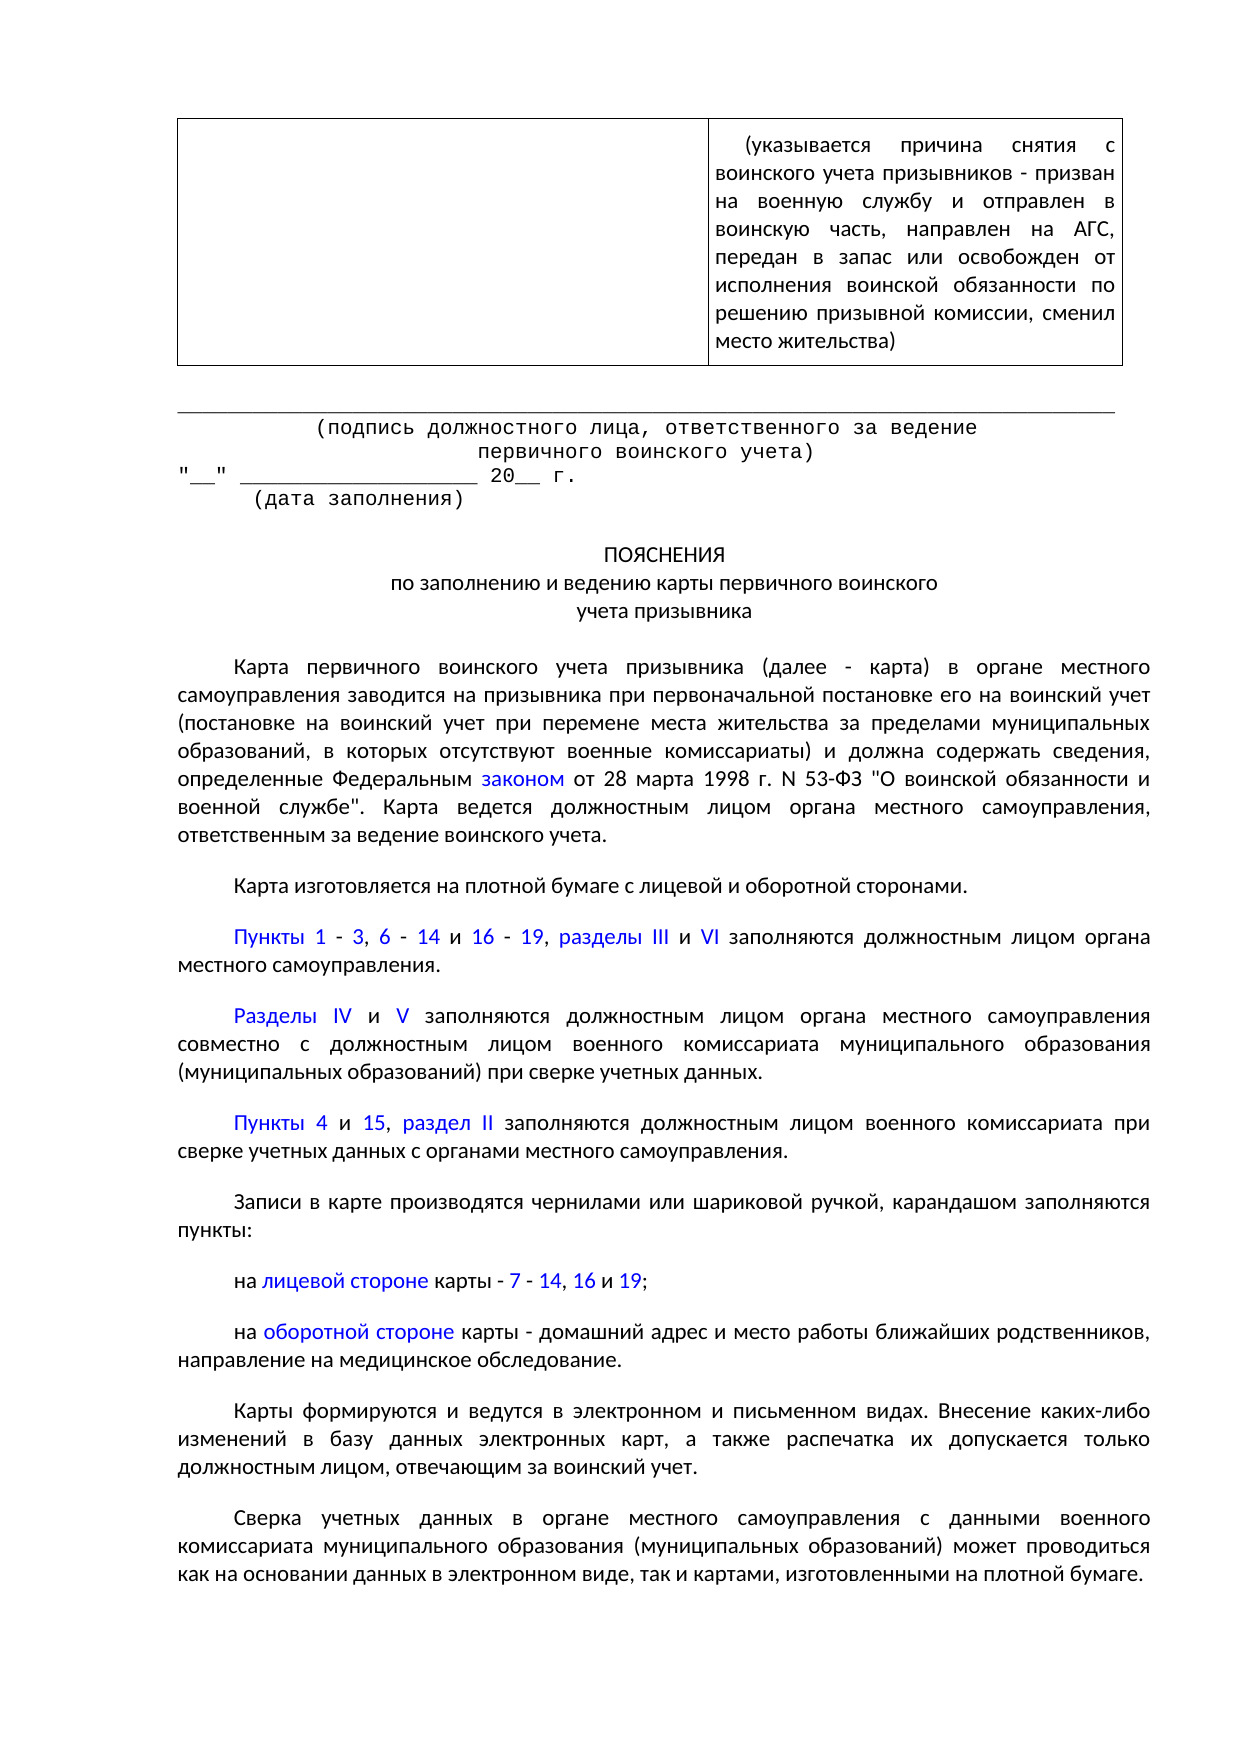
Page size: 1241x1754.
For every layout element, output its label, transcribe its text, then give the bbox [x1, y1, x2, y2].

text ПОЯСНЕНИЯ [177, 540, 1152, 568]
text (подпись должностного лица, ответственного за ведение [177, 417, 1152, 441]
text по заполнению и ведению карты первичного воинского [177, 568, 1152, 596]
text Карта изготовляется на плотной бумаге с лицевой и оборотной сторонами. [177, 871, 1152, 899]
text учета призывника [177, 596, 1152, 624]
text ___________________________________________________________________________ [177, 394, 1152, 417]
text (дата заполнения) [177, 488, 1152, 512]
text "__" ___________________ 20__ г. [177, 464, 1152, 488]
text Карта первичного воинского учета призывника (далее - карта) в органе местного самоуправления заводится на призывника при первоначальной постановке его на воинский учет (постановке на воинский учет при перемене места жительства за пределами муниципальных образований, в которых отсутствуют военные комиссариаты) и должна содержать сведения, определенные Федеральным законом от 28 марта 1998 г. N 53-ФЗ "О воинской обязанности и военной службе". Карта ведется должностным лицом органа местного самоуправления, ответственным за ведение воинского учета. [177, 652, 1152, 848]
text Пункты 4 и 15, раздел II заполняются должностным лицом военного комиссариата при сверке учетных данных с органами местного самоуправления. [177, 1108, 1152, 1164]
text Записи в карте производятся чернилами или шариковой ручкой, карандашом заполняются пункты: [177, 1187, 1152, 1243]
text первичного воинского учета) [177, 441, 1152, 464]
text на лицевой стороне карты - 7 - 14, 16 и 19; [177, 1266, 1152, 1294]
text Сверка учетных данных в органе местного самоуправления с данными военного комиссариата муниципального образования (муниципальных образований) может проводиться как на основании данных в электронном виде, так и картами, изготовленными на плотной бумаге. [177, 1503, 1152, 1587]
text Разделы IV и V заполняются должностным лицом органа местного самоуправления совместно с должностным лицом военного комиссариата муниципального образования (муниципальных образований) при сверке учетных данных. [177, 1001, 1152, 1085]
text Карты формируются и ведутся в электронном и письменном видах. Внесение каких-либо изменений в базу данных электронных карт, а также распечатка их допускается только должностным лицом, отвечающим за воинский учет. [177, 1396, 1152, 1480]
text на оборотной стороне карты - домашний адрес и место работы ближайших родственников, направление на медицинское обследование. [177, 1317, 1152, 1373]
table_cell [178, 119, 708, 364]
table_cell (указывается причина снятия с воинского учета призывников - призван на военную службу и отправлен в воинскую часть, направлен на АГС, передан в запас или освобожден от исполнения воинской обязанности по решению призывной комиссии, сменил место жительства) [709, 119, 1122, 364]
text Пункты 1 - 3, 6 - 14 и 16 - 19, разделы III и VI заполняются должностным лицом органа местного самоуправления. [177, 922, 1152, 978]
